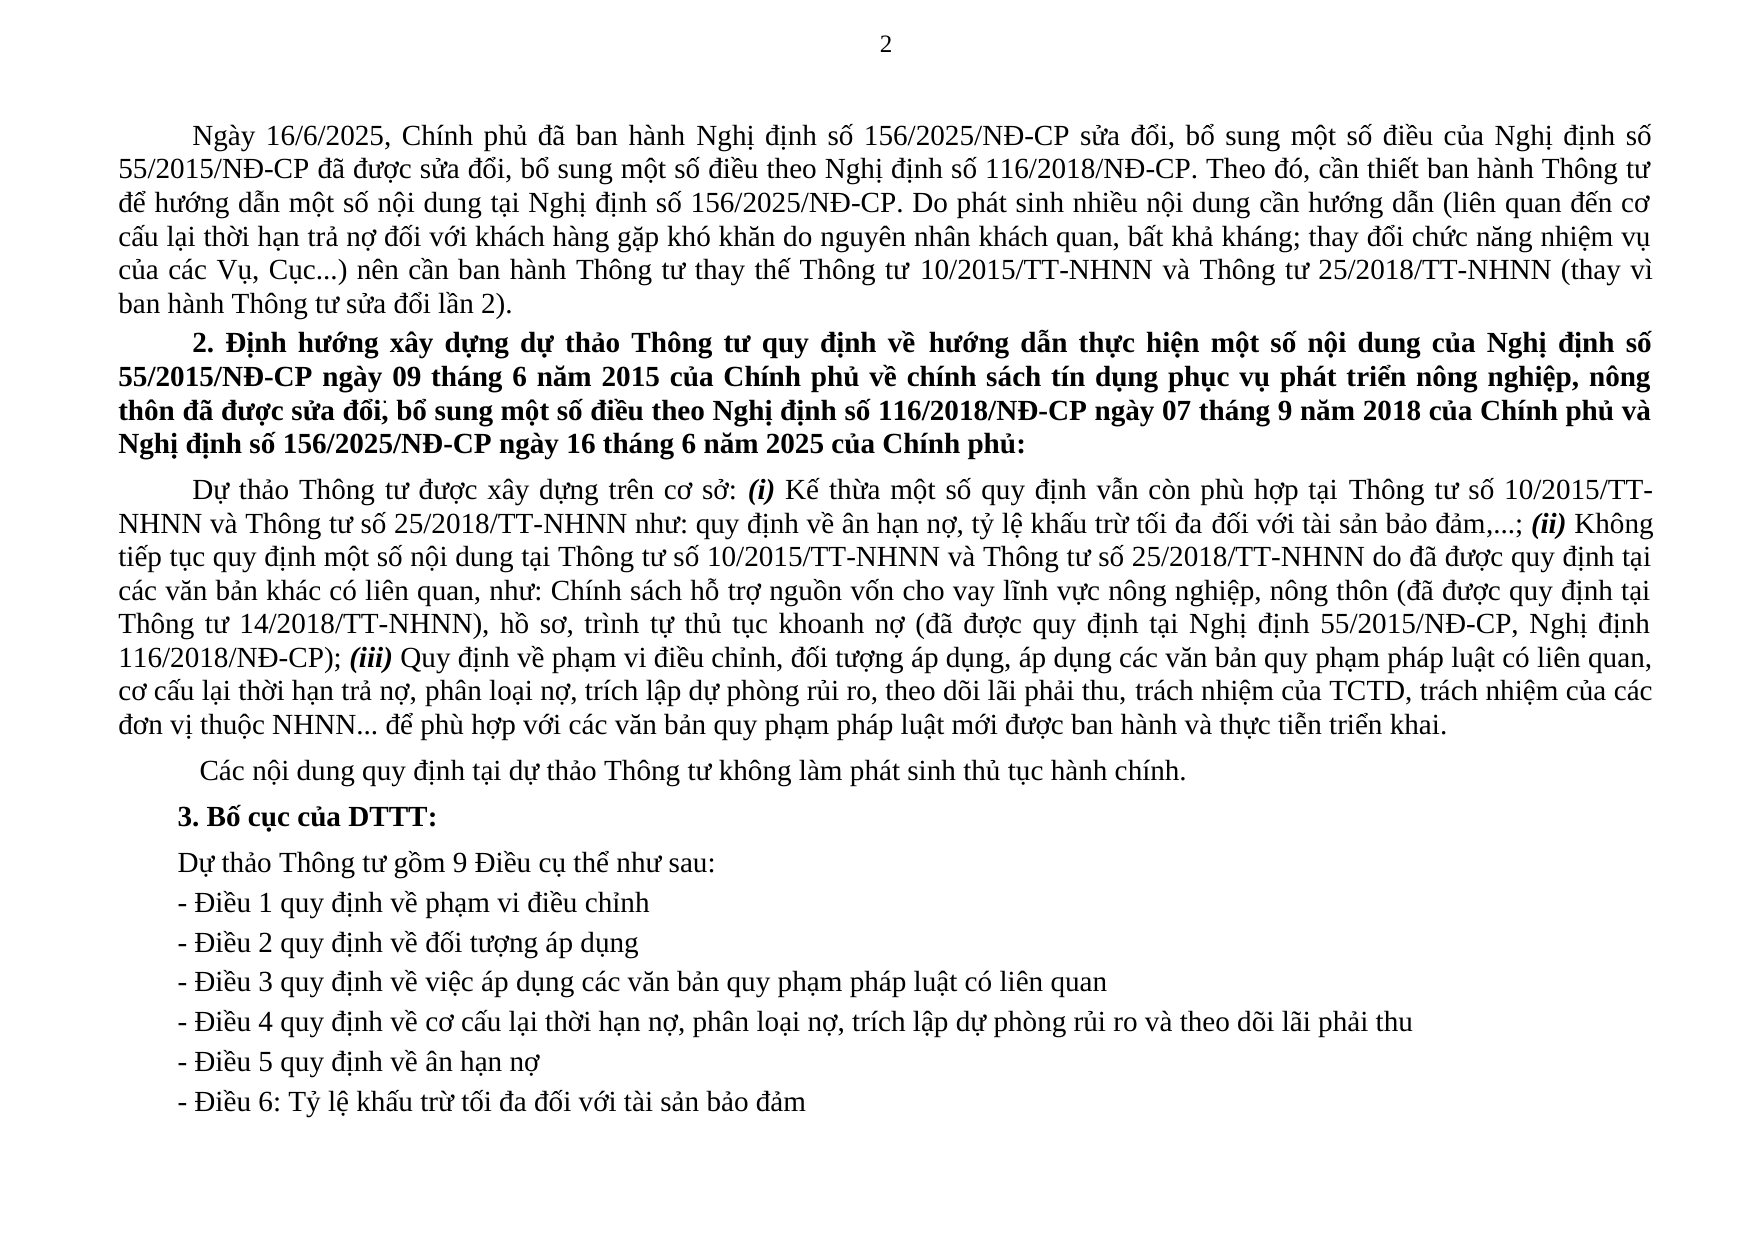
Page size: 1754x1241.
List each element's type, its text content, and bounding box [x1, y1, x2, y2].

text - Điều 4 quy định về cơ cấu lại thời hạn nợ, phân loại nợ, trích lập dự phòng rủi ro và theo dõi lãi phải thu [177, 1004, 1653, 1038]
text - Điều 6: Tỷ lệ khấu trừ tối đa đối với tài sản bảo đảm [177, 1084, 1653, 1117]
text - Điều 5 quy định về ân hạn nợ [177, 1044, 1653, 1078]
text 2. Định hướng xây dựng dự thảo Thông tư quy định về hướng dẫn thực hiện một số nội dung của Nghị định số 55/2015/NĐ-CP ngày 09 tháng 6 năm 2015 của Chính phủ về chính sách tín dụng phục vụ phát triển nông nghiệp, nông thôn đã được sửa đổi, bổ sung một số điều theo Nghị định số 116/2018/NĐ-CP ngày 07 tháng 9 năm 2018 của Chính phủ và Nghị định số 156/2025/NĐ-CP ngày 16 tháng 6 năm 2025 của Chính phủ: [118, 326, 1653, 460]
text - Điều 3 quy định về việc áp dụng các văn bản quy phạm pháp luật có liên quan [177, 964, 1653, 998]
text Dự thảo Thông tư được xây dựng trên cơ sở: (i) Kế thừa một số quy định vẫn còn phù hợp tại Thông tư số 10/2015/TT-NHNN và Thông tư số 25/2018/TT-NHNN như: quy định về ân hạn nợ, tỷ lệ khấu trừ tối đa đối với tài sản bảo đảm,...; (ii) Không tiếp tục quy định một số nội dung tại Thông tư số 10/2015/TT-NHNN và Thông tư số 25/2018/TT-NHNN do đã được quy định tại các văn bản khác có liên quan, như: Chính sách hỗ trợ nguồn vốn cho vay lĩnh vực nông nghiệp, nông thôn (đã được quy định tại Thông tư 14/2018/TT-NHNN), hồ sơ, trình tự thủ tục khoanh nợ (đã được quy định tại Nghị định 55/2015/NĐ-CP, Nghị định 116/2018/NĐ-CP); (iii) Quy định về phạm vi điều chỉnh, đối tượng áp dụng, áp dụng các văn bản quy phạm pháp luật có liên quan, cơ cấu lại thời hạn trả nợ, phân loại nợ, trích lập dự phòng rủi ro, theo dõi lãi phải thu, trách nhiệm của TCTD, trách nhiệm của các đơn vị thuộc NHNN... để phù hợp với các văn bản quy phạm pháp luật mới được ban hành và thực tiễn triển khai. [118, 472, 1653, 741]
text Các nội dung quy định tại dự thảo Thông tư không làm phát sinh thủ tục hành chính. [118, 753, 1653, 787]
text Dự thảo Thông tư gồm 9 Điều cụ thể như sau: [118, 845, 1653, 879]
text - Điều 2 quy định về đối tượng áp dụng [177, 925, 1653, 958]
text 3. Bố cục của DTTT: [118, 799, 1653, 833]
text Ngày 16/6/2025, Chính phủ đã ban hành Nghị định số 156/2025/NĐ-CP sửa đổi, bổ sung một số điều của Nghị định số 55/2015/NĐ-CP đã được sửa đổi, bổ sung một số điều theo Nghị định số 116/2018/NĐ-CP. Theo đó, cần thiết ban hành Thông tư để hướng dẫn một số nội dung tại Nghị định số 156/2025/NĐ-CP. Do phát sinh nhiều nội dung cần hướng dẫn (liên quan đến cơ cấu lại thời hạn trả nợ đối với khách hàng gặp khó khăn do nguyên nhân khách quan, bất khả kháng; thay đổi chức năng nhiệm vụ của các Vụ, Cục...) nên cần ban hành Thông tư thay thế Thông tư 10/2015/TT-NHNN và Thông tư 25/2018/TT-NHNN (thay vì ban hành Thông tư sửa đổi lần 2). [118, 118, 1653, 319]
text - Điều 1 quy định về phạm vi điều chỉnh [177, 885, 1653, 918]
